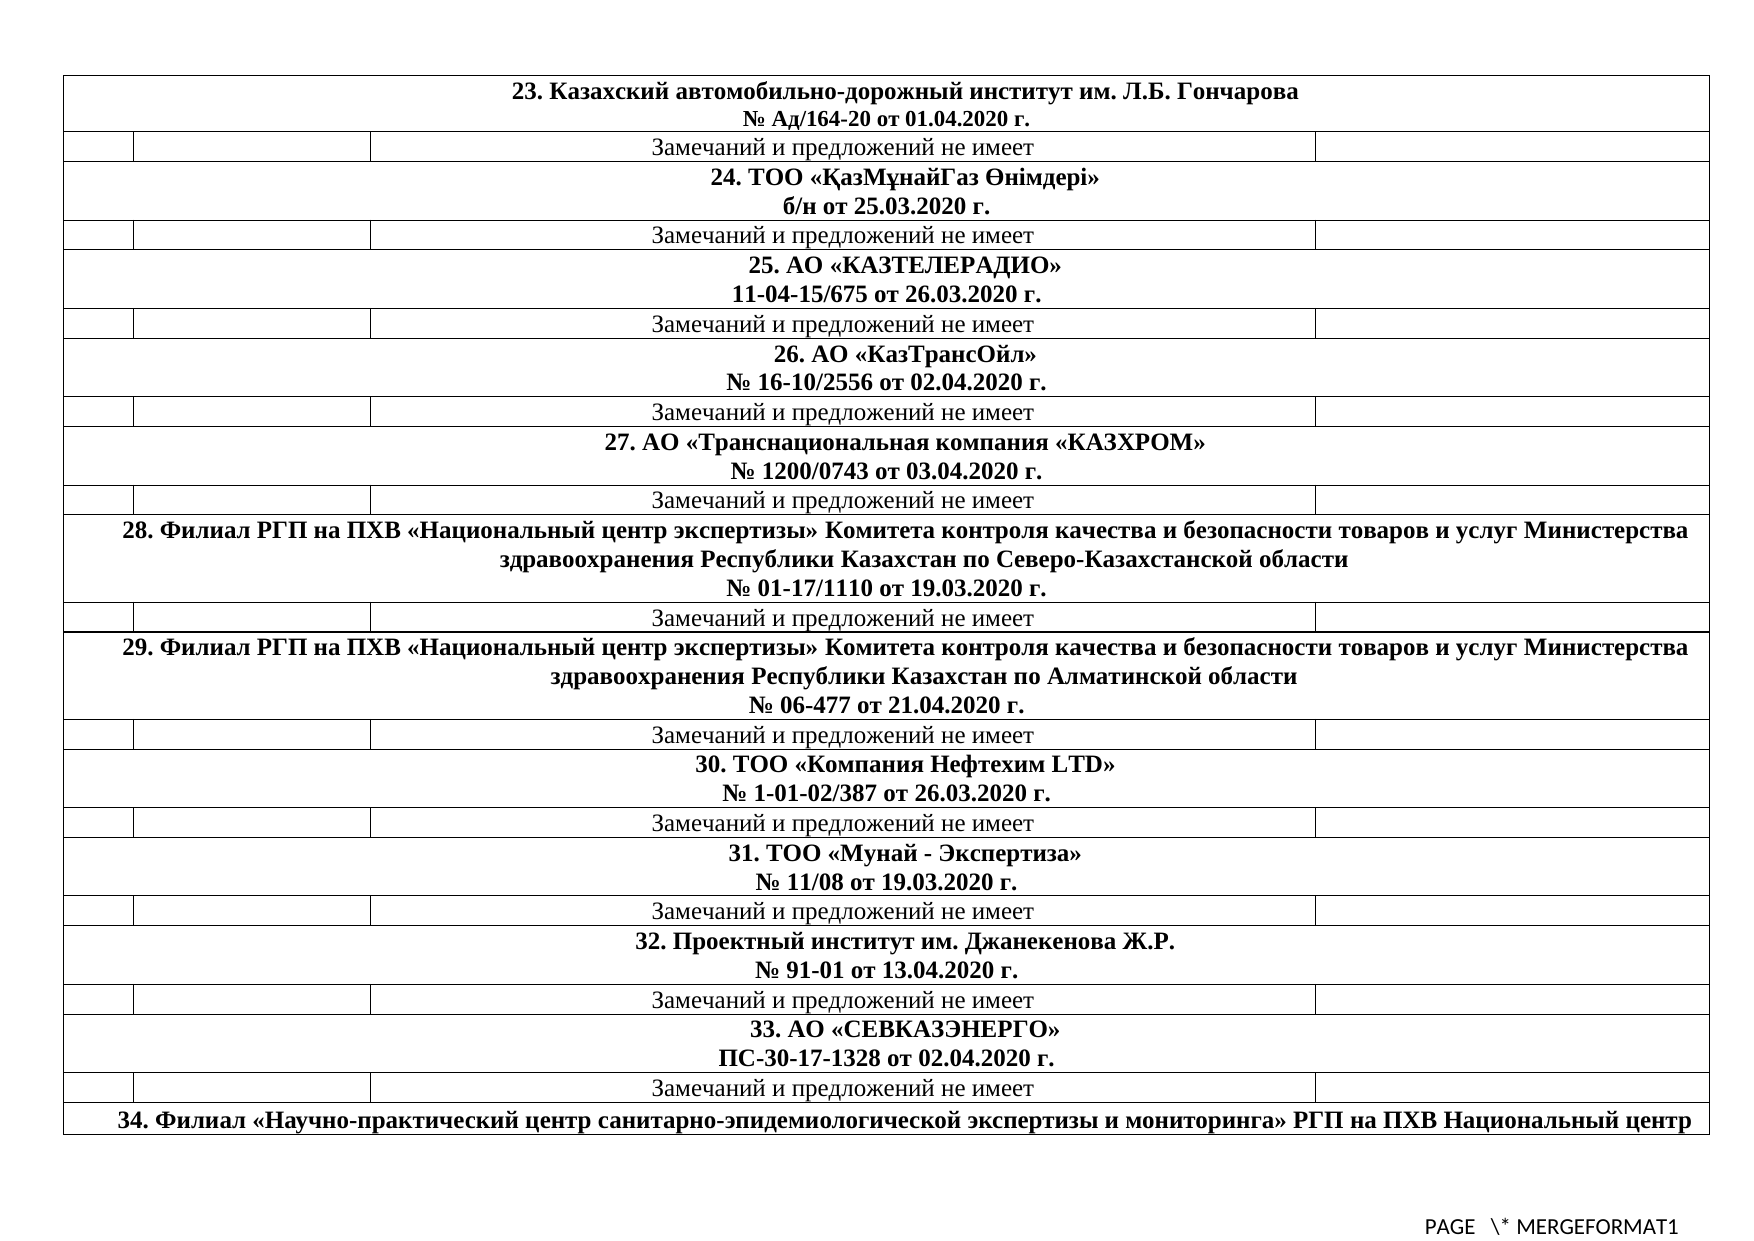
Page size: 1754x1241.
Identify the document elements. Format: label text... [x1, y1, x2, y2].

table_cell Замечаний и предложений не имеет [371, 720, 1315, 748]
table_cell [134, 1073, 370, 1102]
table_cell [134, 486, 370, 514]
table_cell Замечаний и предложений не имеет [371, 397, 1315, 426]
table_cell [134, 896, 370, 925]
table_cell Замечаний и предложений не имеет [371, 486, 1315, 514]
table_cell Замечаний и предложений не имеет [371, 808, 1315, 837]
table_cell ТОО «Мунай - Экспертиза» № 11/08 от 19.03.2020 г. [64, 838, 1709, 895]
table_cell [64, 309, 133, 338]
table_cell [64, 603, 133, 631]
table_cell [1316, 132, 1709, 161]
table_cell Замечаний и предложений не имеет [371, 309, 1315, 338]
table_cell [64, 720, 133, 748]
table_cell [64, 985, 133, 1013]
table_cell Казахский автомобильно-дорожный институт им. Л.Б. Гончарова № Ад/164-20 от 01.04.2020 г. [64, 76, 1709, 131]
table_cell [134, 985, 370, 1013]
table_cell Замечаний и предложений не имеет [371, 603, 1315, 631]
table_cell Филиал РГП на ПХВ «Национальный центр экспертизы» Комитета контроля качества и безопасности товаров и услуг Министерства здравоохранения Республики Казахстан по Северо-Казахстанской области № 01-17/1110 от 19.03.2020 г. [64, 515, 1709, 602]
table_cell [134, 132, 370, 161]
table_cell [1316, 221, 1709, 249]
table_cell Проектный институт им. Джанекенова Ж.Р. № 91-01 от 13.04.2020 г. [64, 926, 1709, 984]
table_cell [134, 221, 370, 249]
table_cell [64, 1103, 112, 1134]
table_cell АО «СЕВКАЗЭНЕРГО» ПС-30-17-1328 от 02.04.2020 г. [64, 1015, 1709, 1072]
table_cell [64, 808, 133, 837]
table_cell Замечаний и предложений не имеет [371, 896, 1315, 925]
table_cell ТОО «Компания Нефтехим LTD» № 1-01-02/387 от 26.03.2020 г. [64, 750, 1709, 807]
table_cell [64, 1073, 133, 1102]
table_cell [1316, 486, 1709, 514]
table_cell [64, 221, 133, 249]
table_cell Филиал РГП на ПХВ «Национальный центр экспертизы» Комитета контроля качества и безопасности товаров и услуг Министерства здравоохранения Республики Казахстан по Алматинской области № 06-477 от 21.04.2020 г. [64, 633, 1709, 719]
table_cell [64, 896, 133, 925]
table_cell [1316, 397, 1709, 426]
table_cell [134, 720, 370, 748]
table_cell [1316, 808, 1709, 837]
table_cell [1316, 720, 1709, 748]
table_cell [134, 309, 370, 338]
table_cell Замечаний и предложений не имеет [371, 985, 1315, 1013]
table_cell [134, 808, 370, 837]
table_cell Замечаний и предложений не имеет [371, 221, 1315, 249]
table_cell [1316, 309, 1709, 338]
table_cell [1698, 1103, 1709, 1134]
table_cell [134, 397, 370, 426]
table_cell АО «КазТрансОйл» № 16-10/2556 от 02.04.2020 г. [64, 339, 1709, 396]
table_cell Замечаний и предложений не имеет [371, 1073, 1315, 1102]
table_cell [64, 132, 133, 161]
table_cell [134, 603, 370, 631]
table_cell [1316, 1073, 1709, 1102]
table_cell Замечаний и предложений не имеет [371, 132, 1315, 161]
table_cell АО «Транснациональная компания «КАЗХРОМ» № 1200/0743 от 03.04.2020 г. [64, 427, 1709, 484]
table_cell [1316, 896, 1709, 925]
table_cell ТОО «ҚазМұнайГаз Өнімдері» б/н от 25.03.2020 г. [64, 162, 1709, 219]
table_cell [64, 397, 133, 426]
table_cell АО «КАЗТЕЛЕРАДИО» 11-04-15/675 от 26.03.2020 г. [64, 250, 1709, 308]
table_cell [64, 486, 133, 514]
table_cell [1316, 603, 1709, 631]
table_cell [1316, 985, 1709, 1013]
